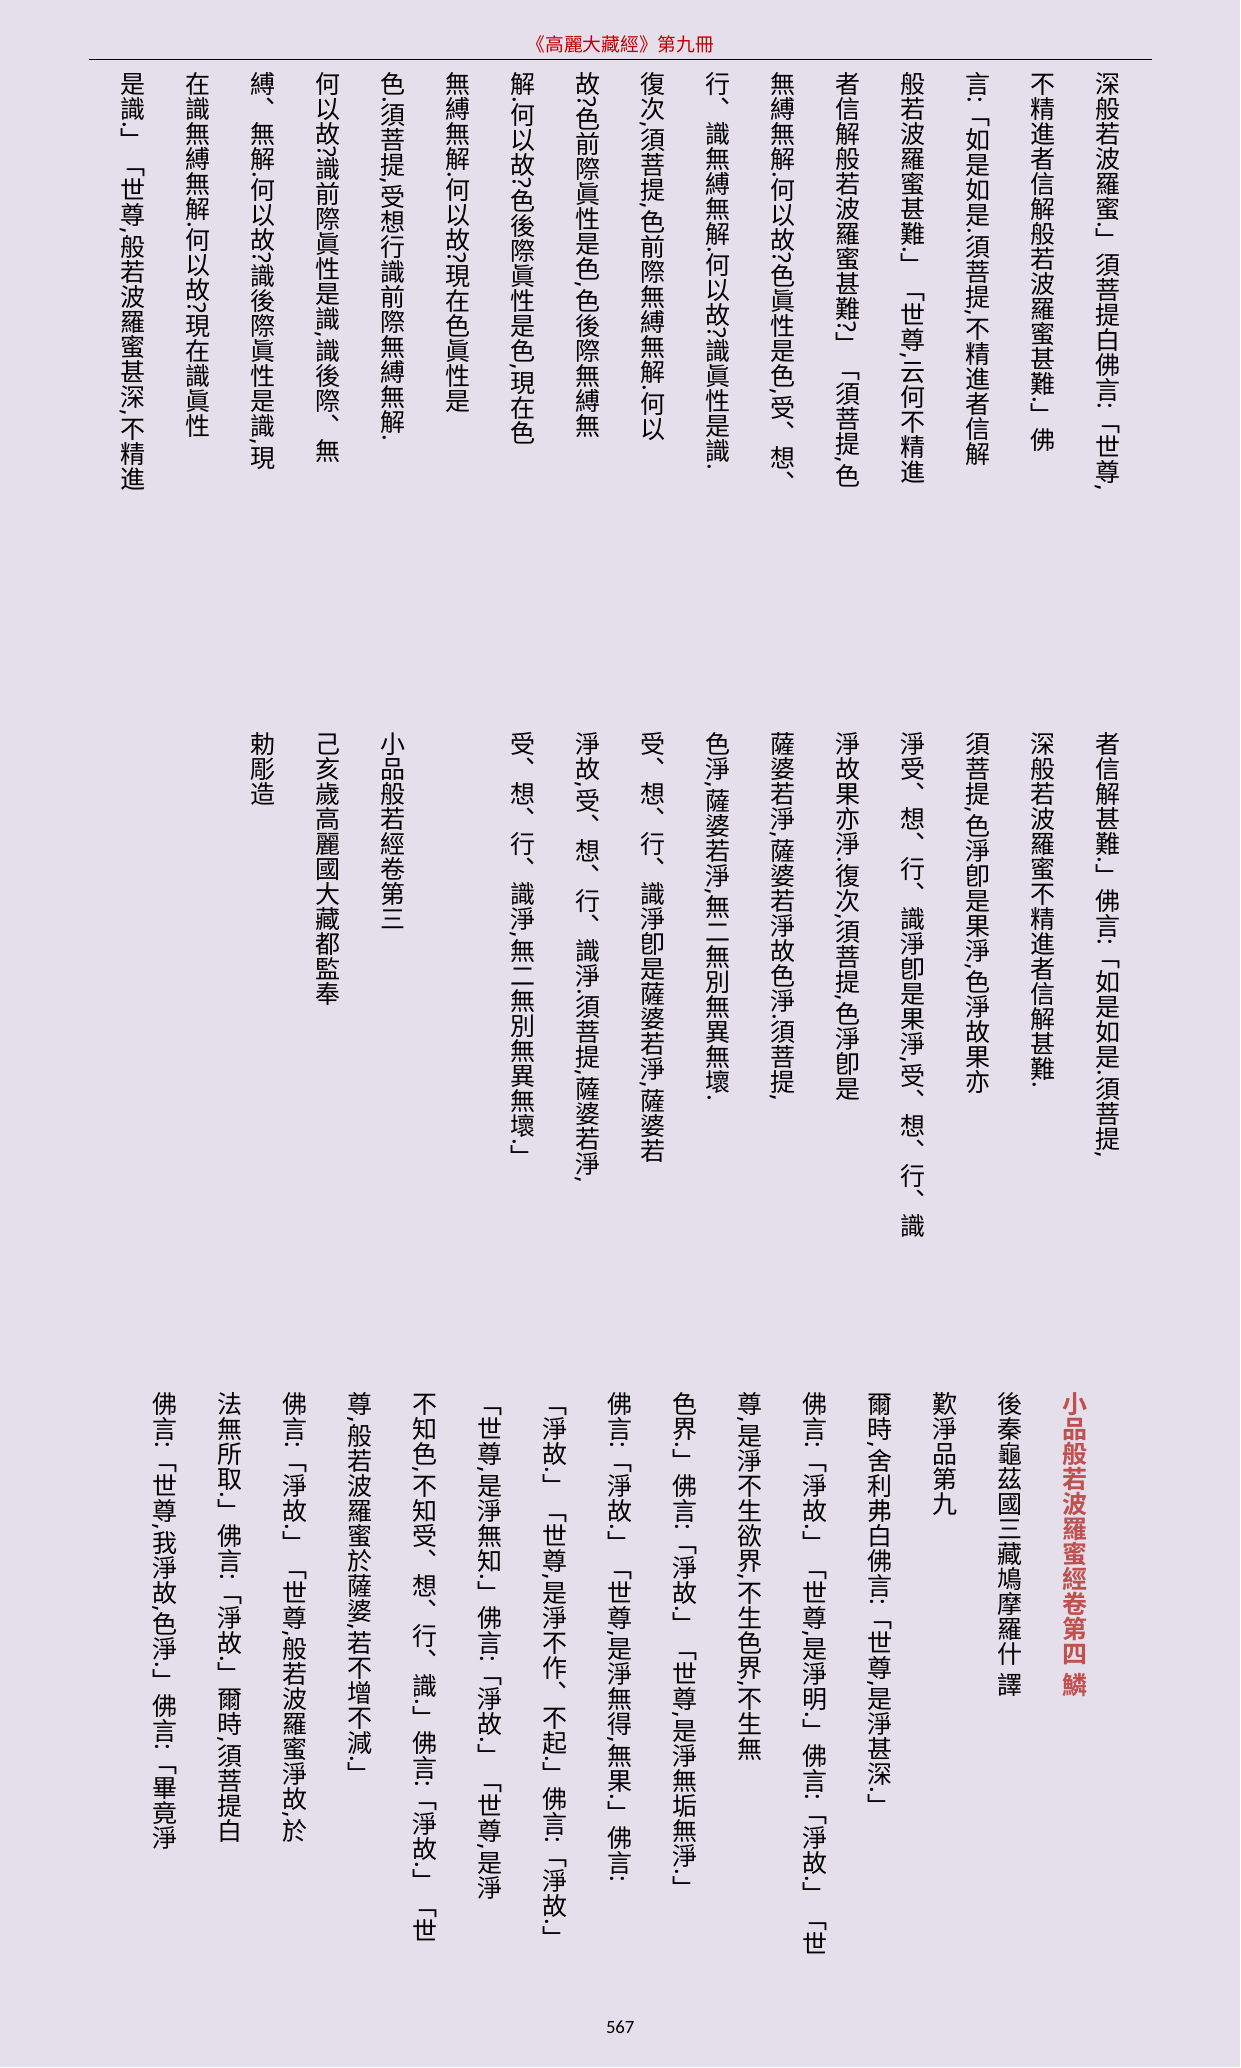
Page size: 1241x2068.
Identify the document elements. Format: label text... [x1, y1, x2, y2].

text 色界.」佛言:「淨故.」「世尊,是淨無垢無淨.」 [653, 1391, 718, 2008]
text 歎淨品第九 [913, 1391, 978, 2008]
text 是識.」「世尊,般若波羅蜜甚深,不精進 [100, 71, 165, 687]
text 者信解般若波羅蜜甚難?」「須菩提,色 [815, 71, 880, 687]
text 後秦龜茲國三藏鳩摩羅什 譯 [978, 1391, 1043, 2008]
text 解.何以故?色後際眞性是色,現在色 [490, 71, 555, 687]
text 色.須菩提,受想行識前際無縛無解. [360, 71, 425, 687]
text 淨受、想、行、識淨卽是果淨,受、想、行、識 [880, 731, 945, 1348]
text 尊,是淨不生欲界,不生色界,不生無 [718, 1391, 783, 2008]
text 小品般若波羅蜜經卷第四 鱗 [1043, 1391, 1108, 2008]
text 小品般若經卷第三 [360, 731, 425, 1348]
text 尊,般若波羅蜜於薩婆,若不增不減.」 [328, 1391, 393, 2008]
text 不精進者信解般若波羅蜜甚難.」佛 [1010, 71, 1075, 687]
text 佛言:「淨故.」「世尊,是淨無得,無果.」佛言: [588, 1391, 653, 2008]
text 故?色前際眞性是色,色後際無縛無 [555, 71, 620, 687]
text 佛言:「淨故.」「世尊,是淨明.」佛言:「淨故.」「世 [783, 1391, 848, 2008]
text 佛言:「世尊,我淨故,色淨.」佛言:「畢竟淨 [133, 1391, 198, 2008]
text 復次,須菩提,色前際無縛無解.何以 [620, 71, 685, 687]
text 深般若波羅蜜不精進者信解甚難. [1010, 731, 1075, 1348]
text 在識無縛無解.何以故?現在識眞性 [165, 71, 230, 687]
text 不知色,不知受、想、行、識.」佛言:「淨故.」「世 [393, 1391, 458, 2008]
text 「淨故.」「世尊,是淨不作、不起.」佛言:「淨故.」 [523, 1391, 588, 2008]
text 般若波羅蜜甚難.」「世尊,云何不精進 [880, 71, 945, 687]
text 無縛無解.何以故?現在色眞性是 [425, 71, 490, 687]
text 法無所取.」佛言:「淨故.」爾時,須菩提白 [198, 1391, 263, 2008]
text 己亥歲高麗國大藏都監奉 [295, 731, 360, 1348]
text 勅彫造 [230, 731, 295, 1348]
text 縛、無解.何以故?識後際眞性是識,現 [230, 71, 295, 687]
text 淨故果亦淨.復次,須菩提,色淨卽是 [815, 731, 880, 1348]
text 深般若波羅蜜.」須菩提白佛言:「世尊, [1075, 71, 1140, 687]
text 淨故,受、想、行、識淨.須菩提,薩婆若淨, [555, 731, 620, 1348]
text 「世尊,是淨無知.」佛言:「淨故.」「世尊,是淨 [458, 1391, 523, 2008]
text 爾時,舍利弗白佛言:「世尊,是淨甚深.」 [848, 1391, 913, 2008]
text 受、想、行、識淨,無二無別無異無壞.」 [490, 731, 555, 1348]
text 無縛無解.何以故?色眞性是色,受、想、 [750, 71, 815, 687]
text 行、識無縛無解.何以故?識眞性是識. [685, 71, 750, 687]
text 受、想、行、識淨卽是薩婆若淨,薩婆若 [620, 731, 685, 1348]
text 者信解甚難.」佛言:「如是如是.須菩提, [1075, 731, 1140, 1348]
text 薩婆若淨,薩婆若淨故色淨.須菩提, [750, 731, 815, 1348]
text 何以故?識前際眞性是識,識後際、無 [295, 71, 360, 687]
text 佛言:「淨故.」「世尊,般若波羅蜜淨故,於 [263, 1391, 328, 2008]
text 須菩提,色淨卽是果淨,色淨故果亦 [945, 731, 1010, 1348]
text 言:「如是如是.須菩提,不精進者信解 [945, 71, 1010, 687]
text 色淨,薩婆若淨,無二無別無異無壞. [685, 731, 750, 1348]
